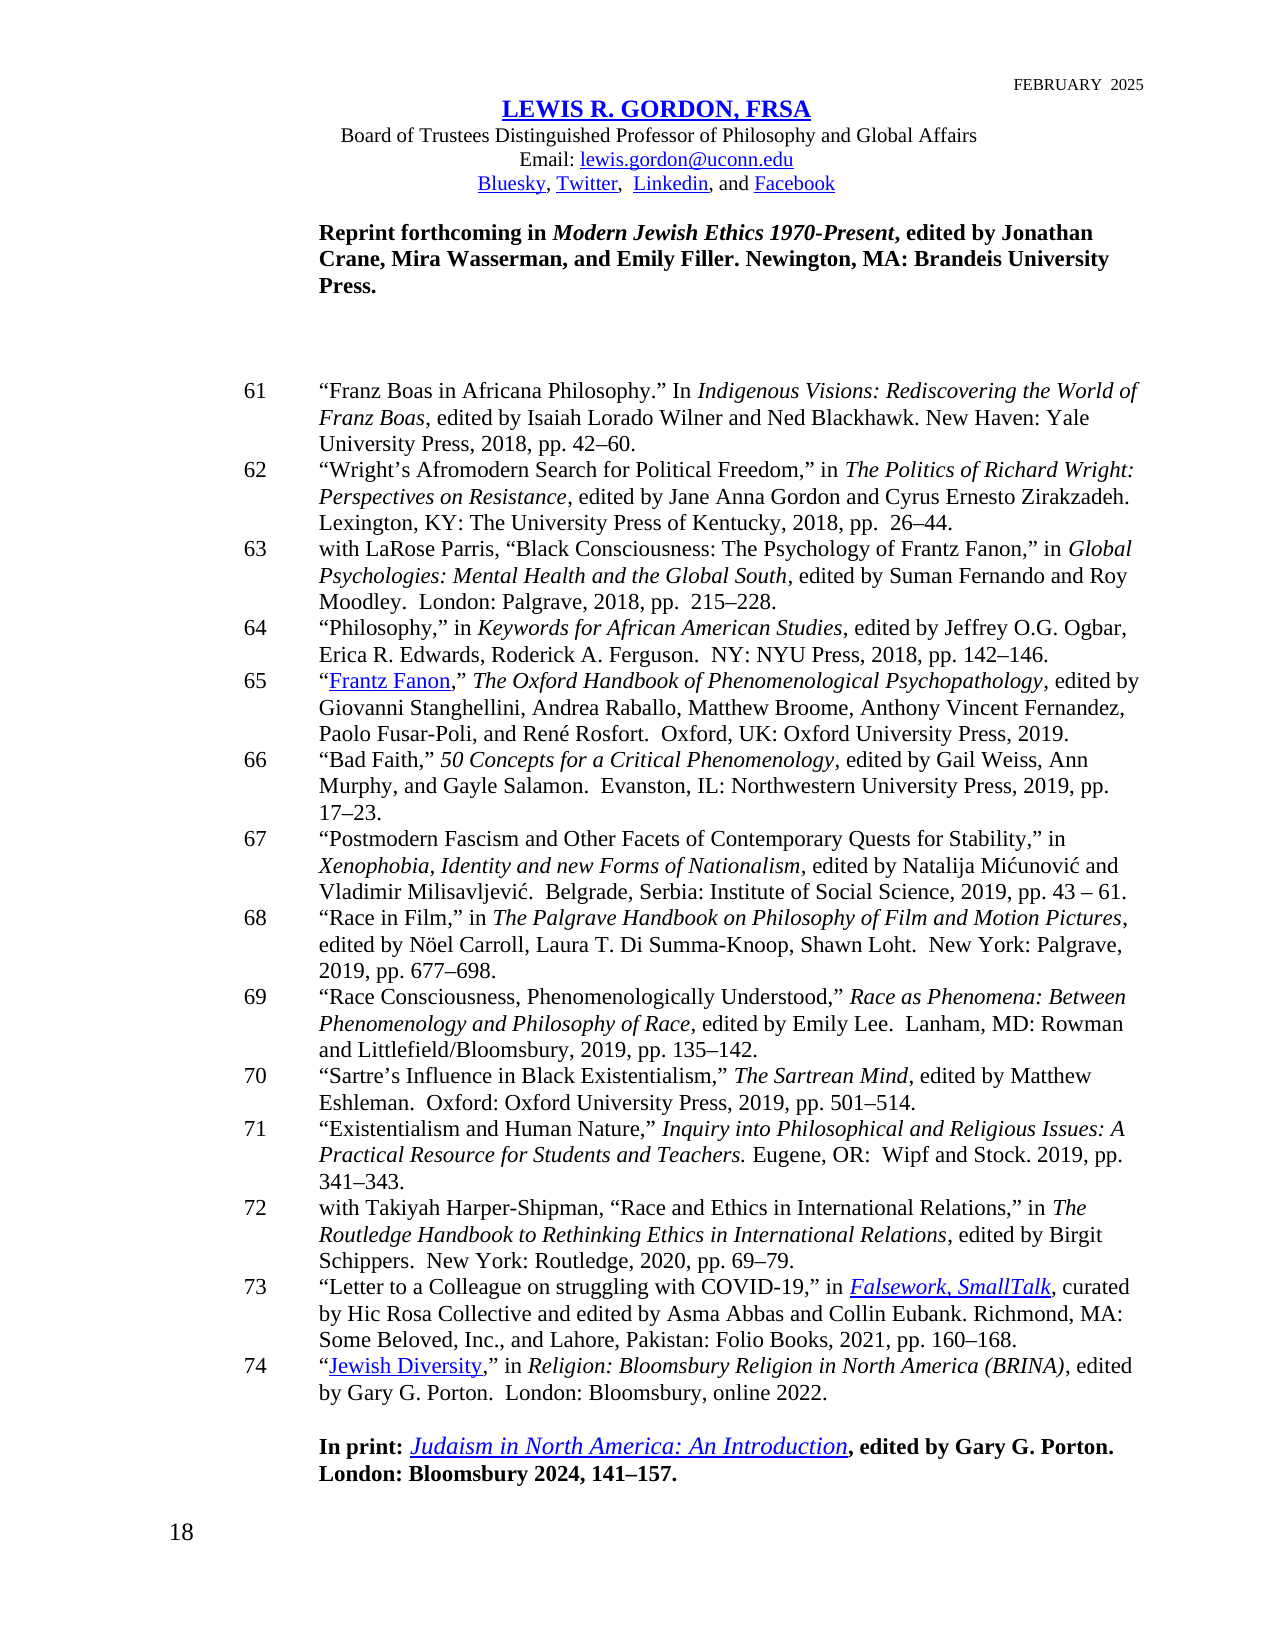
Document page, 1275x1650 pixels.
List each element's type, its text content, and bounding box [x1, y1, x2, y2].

text 69 “Race Consciousness, Phenomenologically Understood,” Race as Phenomena: Between Phenomenology and Philosophy of Race, edited by Emily Lee. Lanham, MD: Rowman and Littlefield/Bloomsbury, 2019, pp. 135–142. [244, 983, 1144, 1062]
text 64 “Philosophy,” in Keywords for African American Studies, edited by Jeffrey O.G. Ogbar, Erica R. Edwards, Roderick A. Ferguson. NY: NYU Press, 2018, pp. 142–146. [244, 614, 1144, 667]
text 63 with LaRose Parris, “Black Consciousness: The Psychology of Frantz Fanon,” in Global Psychologies: Mental Health and the Global South, edited by Suman Fernando and Roy Moodley. London: Palgrave, 2018, pp. 215–228. [244, 535, 1144, 614]
text Franz Boas, edited by Isaiah Lorado Wilner and Ned Blackhawk. New Haven: Yale University Press, 2018, pp. 42–60. [319, 404, 1144, 456]
text 72 with Takiyah Harper-Shipman, “Race and Ethics in International Relations,” in The Routledge Handbook to Rethinking Ethics in International Relations, edited by Birgit Schippers. New York: Routledge, 2020, pp. 69–79. [244, 1194, 1144, 1273]
text 62 “Wright’s Afromodern Search for Political Freedom,” in The Politics of Richard Wright: Perspectives on Resistance, edited by Jane Anna Gordon and Cyrus Ernesto Zirakzadeh. Lexington, KY: The University Press of Kentucky, 2018, pp. 26–44. [244, 456, 1144, 535]
text 65 “Frantz Fanon,” The Oxford Handbook of Phenomenological Psychopathology, edited by Giovanni Stanghellini, Andrea Raballo, Matthew Broome, Anthony Vincent Fernandez, Paolo Fusar-Poli, and René Rosfort. Oxford, UK: Oxford University Press, 2019. [244, 667, 1144, 746]
text 68 “Race in Film,” in The Palgrave Handbook on Philosophy of Film and Motion Pictures, edited by Nöel Carroll, Laura T. Di Summa-Knoop, Shawn Loht. New York: Palgrave, 2019, pp. 677–698. [244, 904, 1144, 983]
text 66 “Bad Faith,” 50 Concepts for a Critical Phenomenology, edited by Gail Weiss, Ann Murphy, and Gayle Salamon. Evanston, IL: Northwestern University Press, 2019, pp. 17–23. [244, 746, 1144, 825]
text 61 “Franz Boas in Africana Philosophy.” In Indigenous Visions: Rediscovering the World of [169, 377, 1144, 404]
text 70 “Sartre’s Influence in Black Existentialism,” The Sartrean Mind, edited by Matthew Eshleman. Oxford: Oxford University Press, 2019, pp. 501–514. [244, 1062, 1144, 1115]
text 67 “Postmodern Fascism and Other Facets of Contemporary Quests for Stability,” in Xenophobia, Identity and new Forms of Nationalism, edited by Natalija Mićunović and Vladimir Milisavljević. Belgrade, Serbia: Institute of Social Science, 2019, pp. 43 – 61. [244, 825, 1144, 904]
text 74 “Jewish Diversity,” in Religion: Bloomsbury Religion in North America (BRINA), edited by Gary G. Porton. London: Bloomsbury, online 2022. [244, 1352, 1144, 1405]
text 73 “Letter to a Colleague on struggling with COVID-19,” in Falsework, SmallTalk, curated by Hic Rosa Collective and edited by Asma Abbas and Collin Eubank. Richmond, MA: Some Beloved, Inc., and Lahore, Pakistan: Folio Books, 2021, pp. 160–168. [244, 1273, 1144, 1352]
text Reprint forthcoming in Modern Jewish Ethics 1970-Present, edited by Jonathan Crane, Mira Wasserman, and Emily Filler. Newington, MA: Brandeis University Press. [244, 219, 1144, 298]
text In print: Judaism in North America: An Introduction, edited by Gary G. Porton. London: Bloomsbury 2024, 141–157. [319, 1431, 1144, 1487]
text 71 “Existentialism and Human Nature,” Inquiry into Philosophical and Religious Issues: A Practical Resource for Students and Teachers. Eugene, OR: Wipf and Stock. 2019, pp. 341–343. [244, 1115, 1144, 1194]
